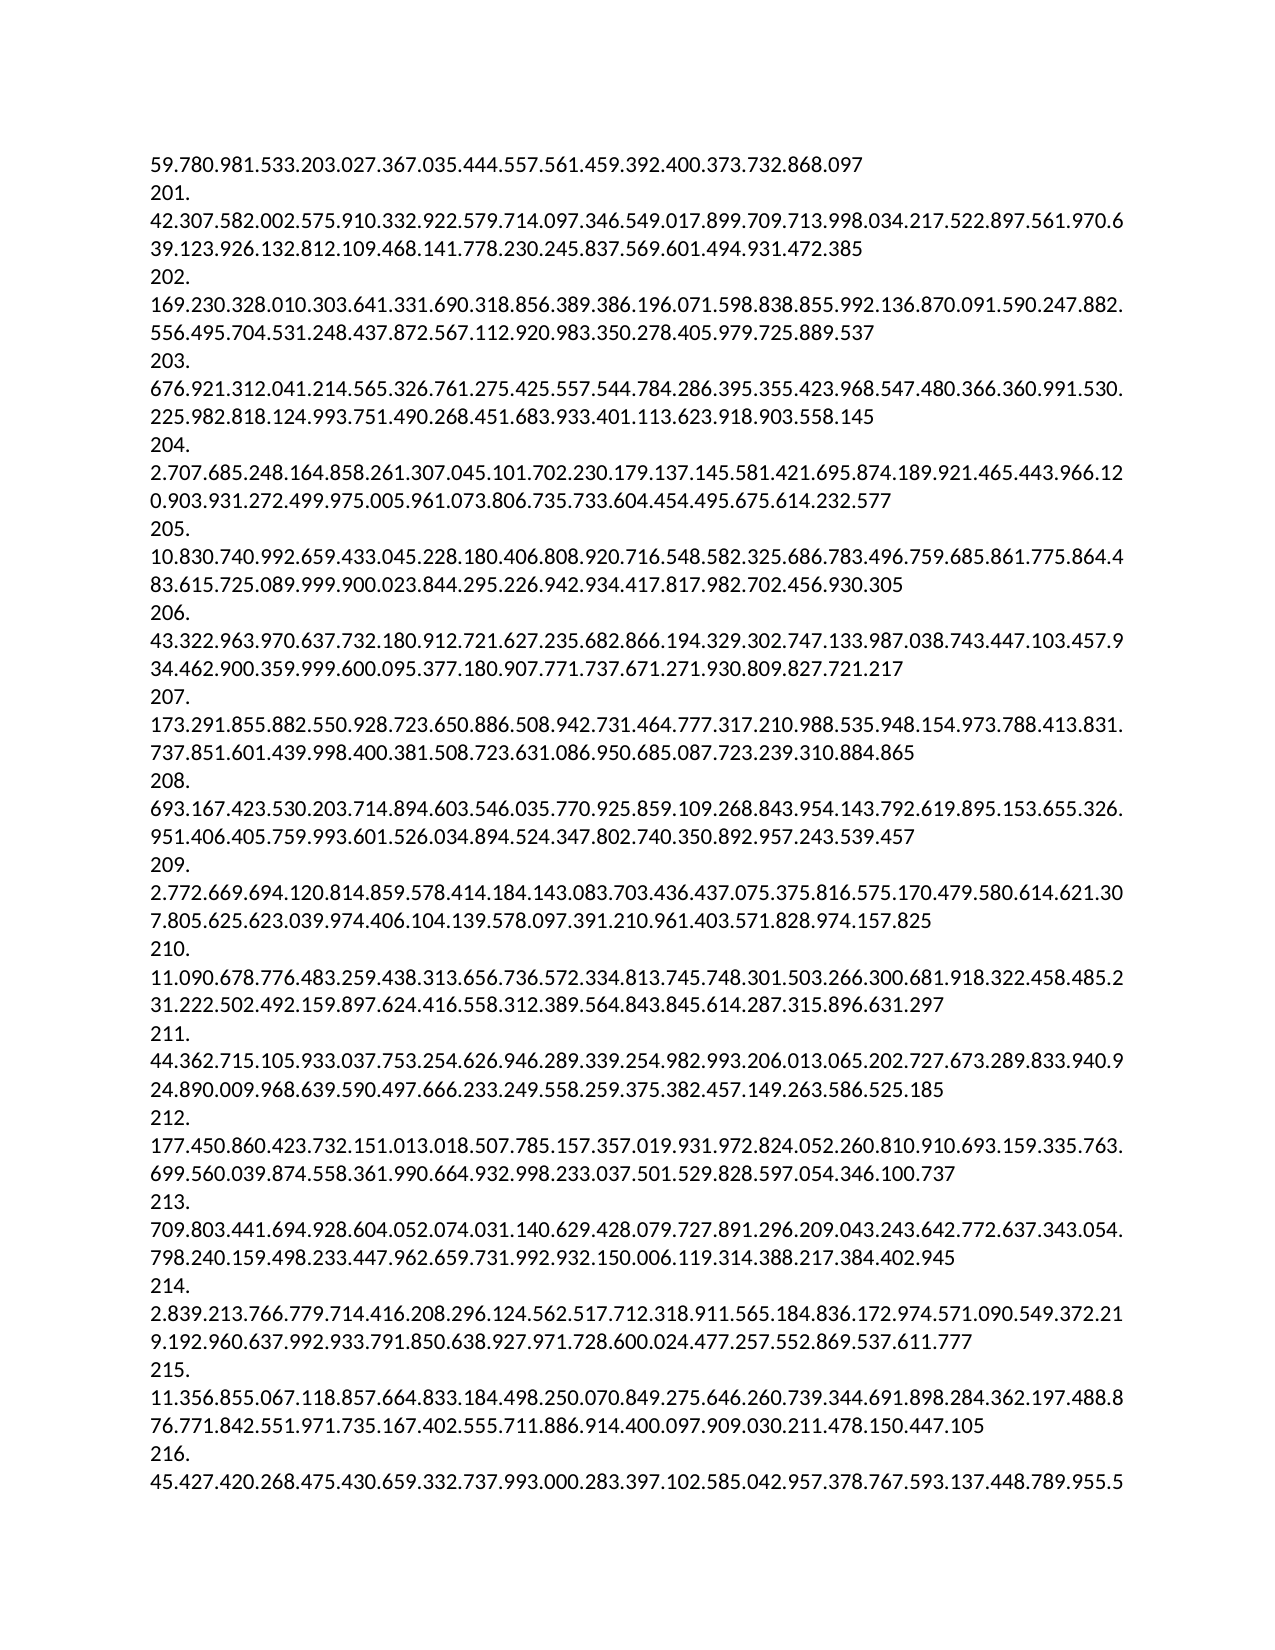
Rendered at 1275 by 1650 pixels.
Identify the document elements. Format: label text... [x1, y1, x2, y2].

text 208. 693.167.423.530.203.714.894.603.546.035.770.925.859.109.268.843.954.143.792.619.895.153.655.326.951.406.405.759.993.601.526.034.894.524.347.802.740.350.892.957.243.539.457 [150, 766, 1125, 851]
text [150, 150, 1125, 178]
text 209. 2.772.669.694.120.814.859.578.414.184.143.083.703.436.437.075.375.816.575.170.479.580.614.621.307.805.625.623.039.974.406.104.139.578.097.391.210.961.403.571.828.974.157.825 [150, 851, 1125, 934]
text 207. 173.291.855.882.550.928.723.650.886.508.942.731.464.777.317.210.988.535.948.154.973.788.413.831.737.851.601.439.998.400.381.508.723.631.086.950.685.087.723.239.310.884.865 [150, 682, 1125, 766]
text 212. 177.450.860.423.732.151.013.018.507.785.157.357.019.931.972.824.052.260.810.910.693.159.335.763.699.560.039.874.558.361.990.664.932.998.233.037.501.529.828.597.054.346.100.737 [150, 1103, 1125, 1187]
text 213. 709.803.441.694.928.604.052.074.031.140.629.428.079.727.891.296.209.043.243.642.772.637.343.054.798.240.159.498.233.447.962.659.731.992.932.150.006.119.314.388.217.384.402.945 [150, 1187, 1125, 1271]
text 202. 169.230.328.010.303.641.331.690.318.856.389.386.196.071.598.838.855.992.136.870.091.590.247.882.556.495.704.531.248.437.872.567.112.920.983.350.278.405.979.725.889.537 [150, 262, 1125, 346]
text 203. 676.921.312.041.214.565.326.761.275.425.557.544.784.286.395.355.423.968.547.480.366.360.991.530.225.982.818.124.993.751.490.268.451.683.933.401.113.623.918.903.558.145 [150, 346, 1125, 430]
text 204. 2.707.685.248.164.858.261.307.045.101.702.230.179.137.145.581.421.695.874.189.921.465.443.966.120.903.931.272.499.975.005.961.073.806.735.733.604.454.495.675.614.232.577 [150, 430, 1125, 514]
text 214. 2.839.213.766.779.714.416.208.296.124.562.517.712.318.911.565.184.836.172.974.571.090.549.372.219.192.960.637.992.933.791.850.638.927.971.728.600.024.477.257.552.869.537.611.777 [150, 1271, 1125, 1355]
text 205. 10.830.740.992.659.433.045.228.180.406.808.920.716.548.582.325.686.783.496.759.685.861.775.864.483.615.725.089.999.900.023.844.295.226.942.934.417.817.982.702.456.930.305 [150, 514, 1125, 598]
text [150, 1439, 1125, 1495]
text 206. 43.322.963.970.637.732.180.912.721.627.235.682.866.194.329.302.747.133.987.038.743.447.103.457.934.462.900.359.999.600.095.377.180.907.771.737.671.271.930.809.827.721.217 [150, 598, 1125, 682]
text 211. 44.362.715.105.933.037.753.254.626.946.289.339.254.982.993.206.013.065.202.727.673.289.833.940.924.890.009.968.639.590.497.666.233.249.558.259.375.382.457.149.263.586.525.185 [150, 1019, 1125, 1103]
text 201. 42.307.582.002.575.910.332.922.579.714.097.346.549.017.899.709.713.998.034.217.522.897.561.970.639.123.926.132.812.109.468.141.778.230.245.837.569.601.494.931.472.385 [150, 178, 1125, 262]
text 215. 11.356.855.067.118.857.664.833.184.498.250.070.849.275.646.260.739.344.691.898.284.362.197.488.876.771.842.551.971.735.167.402.555.711.886.914.400.097.909.030.211.478.150.447.105 [150, 1355, 1125, 1439]
text 210. 11.090.678.776.483.259.438.313.656.736.572.334.813.745.748.301.503.266.300.681.918.322.458.485.231.222.502.492.159.897.624.416.558.312.389.564.843.845.614.287.315.896.631.297 [150, 934, 1125, 1019]
